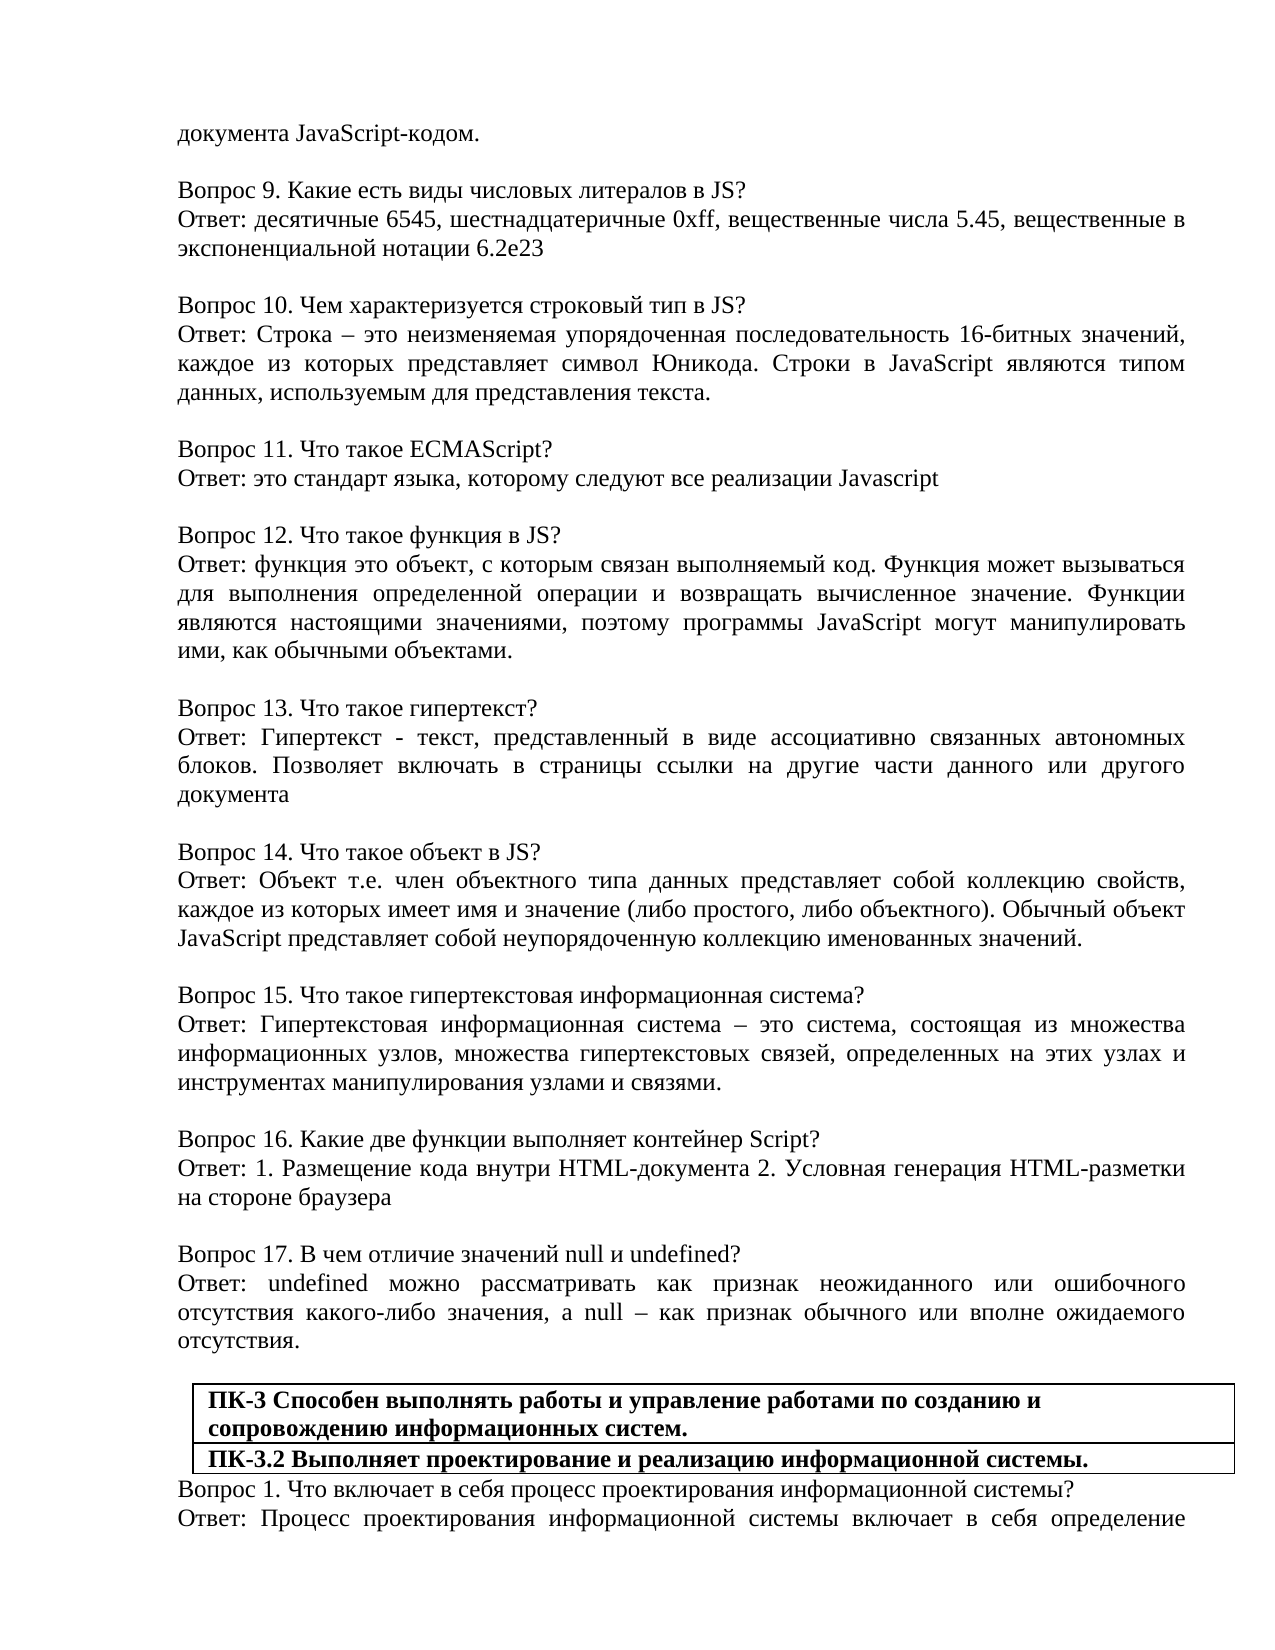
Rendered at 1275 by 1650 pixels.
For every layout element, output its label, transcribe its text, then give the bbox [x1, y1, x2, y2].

text Вопрос 9. Какие есть виды числовых литералов в JS? [177, 176, 1186, 204]
text Вопрос 16. Какие две функции выполняет контейнер Script? [177, 1124, 1186, 1153]
text Ответ: undefined можно рассматривать как признак неожиданного или ошибочного отсутствия какого-либо значения, а null – как признак обычного или вполне ожидаемого отсутствия. [177, 1268, 1186, 1354]
text Вопрос 15. Что такое гипертекстовая информационная система? [177, 981, 1186, 1009]
text Вопрос 13. Что такое гипертекст? [177, 693, 1186, 722]
text Ответ: функция это объект, с которым связан выполняемый код. Функция может вызываться для выполнения определенной операции и возвращать вычисленное значение. Функции являются настоящими значениями, поэтому программы JavaScript могут манипулировать ими, как обычными объектами. [177, 549, 1186, 664]
text Ответ: Строка – это неизменяемая упорядоченная последовательность 16-битных значений, каждое из которых представляет символ Юникода. Строки в JavaScript являются типом данных, используемым для представления текста. [177, 319, 1186, 406]
text Вопрос 11. Что такое ECMAScript? [177, 434, 1186, 463]
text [177, 1503, 1186, 1532]
text Ответ: 1. Размещение кода внутри HTML-документа 2. Условная генерация HTML-разметки на стороне браузера [177, 1153, 1186, 1211]
table_header ПК-3 Способен выполнять работы и управление работами по созданию и сопровождению информационных систем. [194, 1385, 1234, 1442]
text Ответ: Гипертекстовая информационная система – это система, состоящая из множества информационных узлов, множества гипертекстовых связей, определенных на этих узлах и инструментах манипулирования узлами и связями. [177, 1009, 1186, 1096]
text Вопрос 10. Чем характеризуется строковый тип в JS? [177, 291, 1186, 319]
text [177, 118, 1186, 147]
table_cell ПК-3.2 Выполняет проектирование и реализацию информационной системы. [194, 1444, 1234, 1472]
text Ответ: Объект т.е. член объектного типа данных представляет собой коллекцию свойств, каждое из которых имеет имя и значение (либо простого, либо объектного). Обычный объект JavaScript представляет собой неупорядоченную коллекцию именованных значений. [177, 866, 1186, 952]
text Ответ: это стандарт языка, которому следуют все реализации Javascript [177, 463, 1186, 492]
text Вопрос 17. В чем отличие значений null и undefined? [177, 1239, 1186, 1268]
text Вопрос 14. Что такое объект в JS? [177, 837, 1186, 866]
text Вопрос 12. Что такое функция в JS? [177, 521, 1186, 549]
text Ответ: Гипертекст - текст, представленный в виде ассоциативно связанных автономных блоков. Позволяет включать в страницы ссылки на другие части данного или другого документа [177, 722, 1186, 808]
text Вопрос 1. Что включает в себя процесс проектирования информационной системы? [177, 1474, 1186, 1503]
text Ответ: десятичные 6545, шестнадцатеричные 0xff, вещественные числа 5.45, вещественные в экспоненциальной нотации 6.2e23 [177, 204, 1186, 262]
